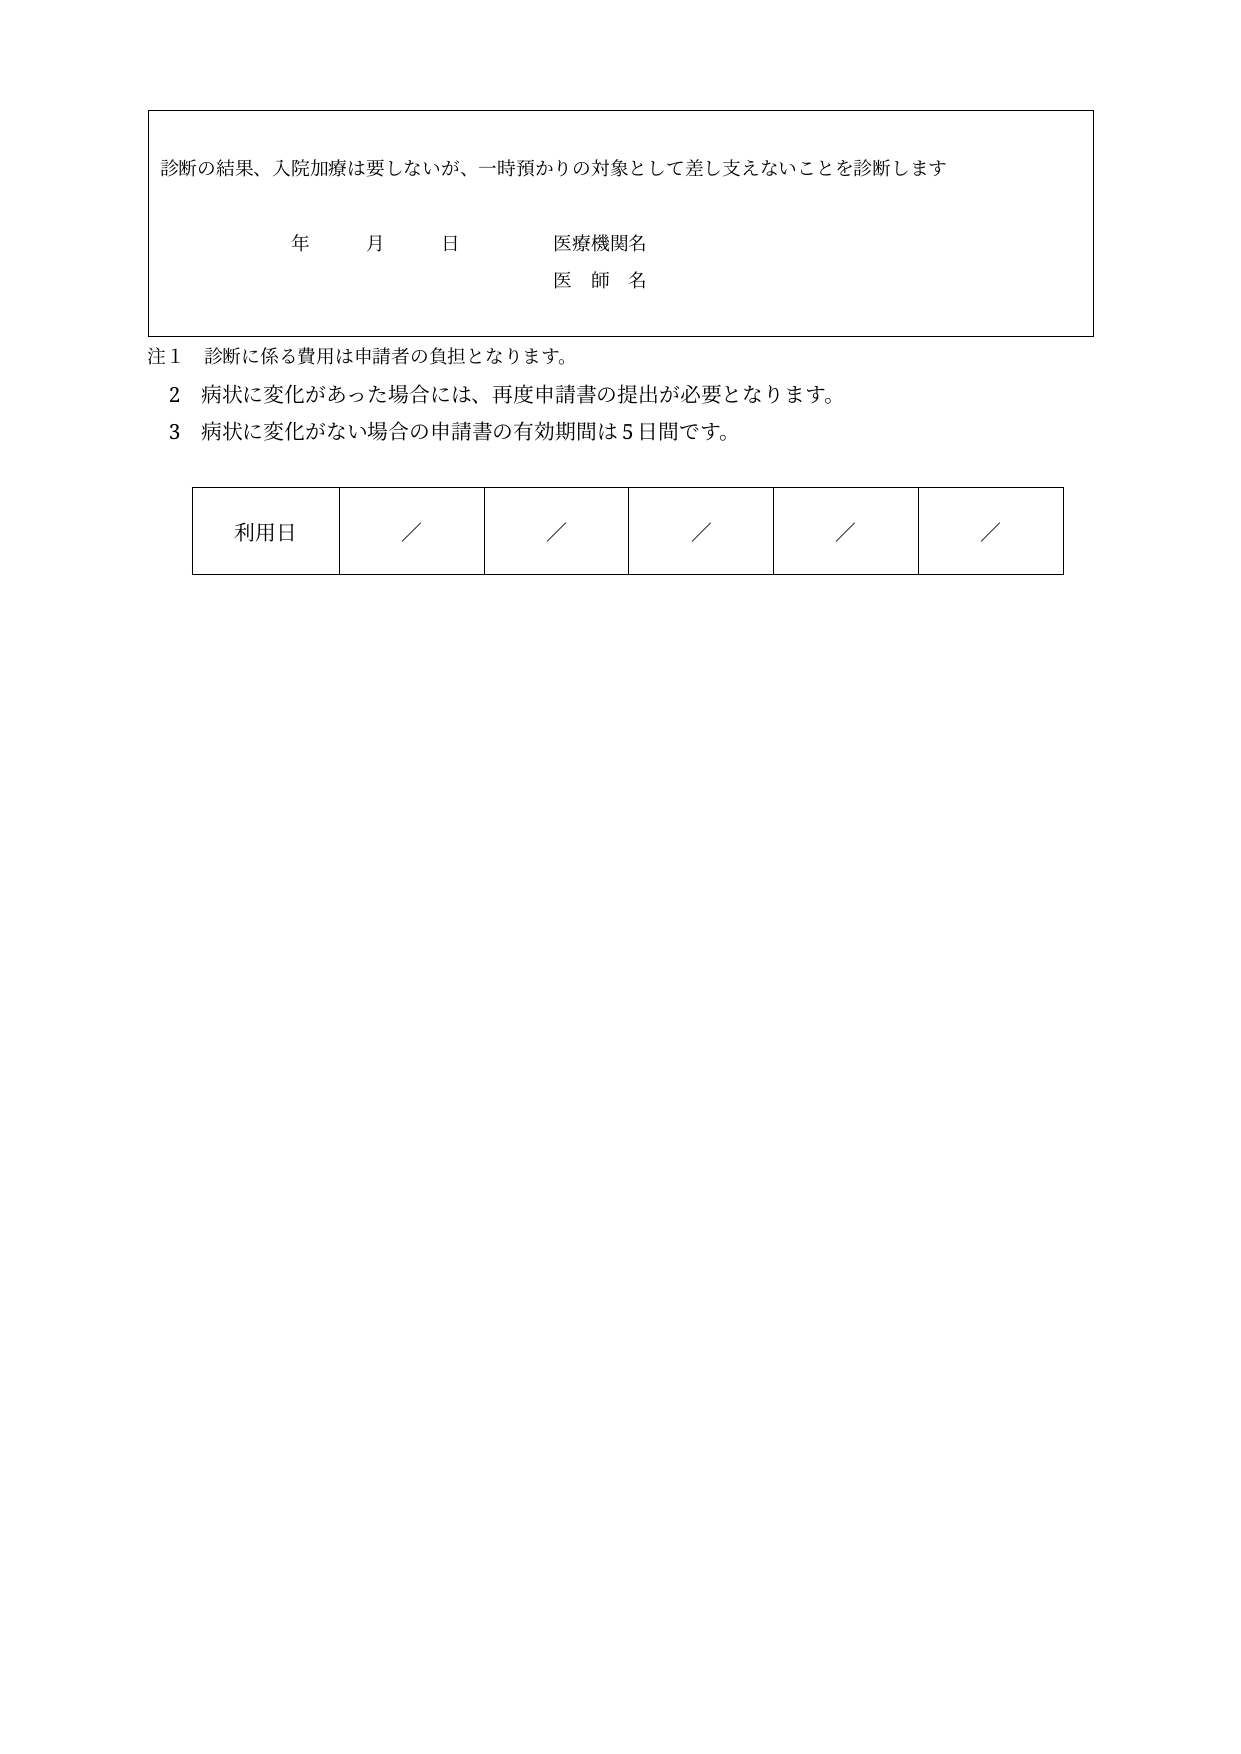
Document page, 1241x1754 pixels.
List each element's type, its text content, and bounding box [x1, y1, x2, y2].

table_header ／ [485, 488, 628, 574]
table_header ／ [774, 488, 918, 574]
text 2 病状に変化があった場合には、再度申請書の提出が必要となります。 [148, 375, 1092, 412]
text 注１ 診断に係る費用は申請者の負担となります。 [148, 337, 1092, 375]
text 3 病状に変化がない場合の申請書の有効期間は5日間です。 [148, 412, 1092, 450]
table_header ／ [919, 488, 1063, 574]
table_header 利用日 [193, 488, 339, 574]
table_header ／ [629, 488, 773, 574]
table_header ／ [340, 488, 484, 574]
table_cell 診断の結果、入院加療は要しないが、一時預かりの対象として差し支えないことを診断します 年 月 日 医療機関名 医 師 名 [149, 111, 1093, 336]
